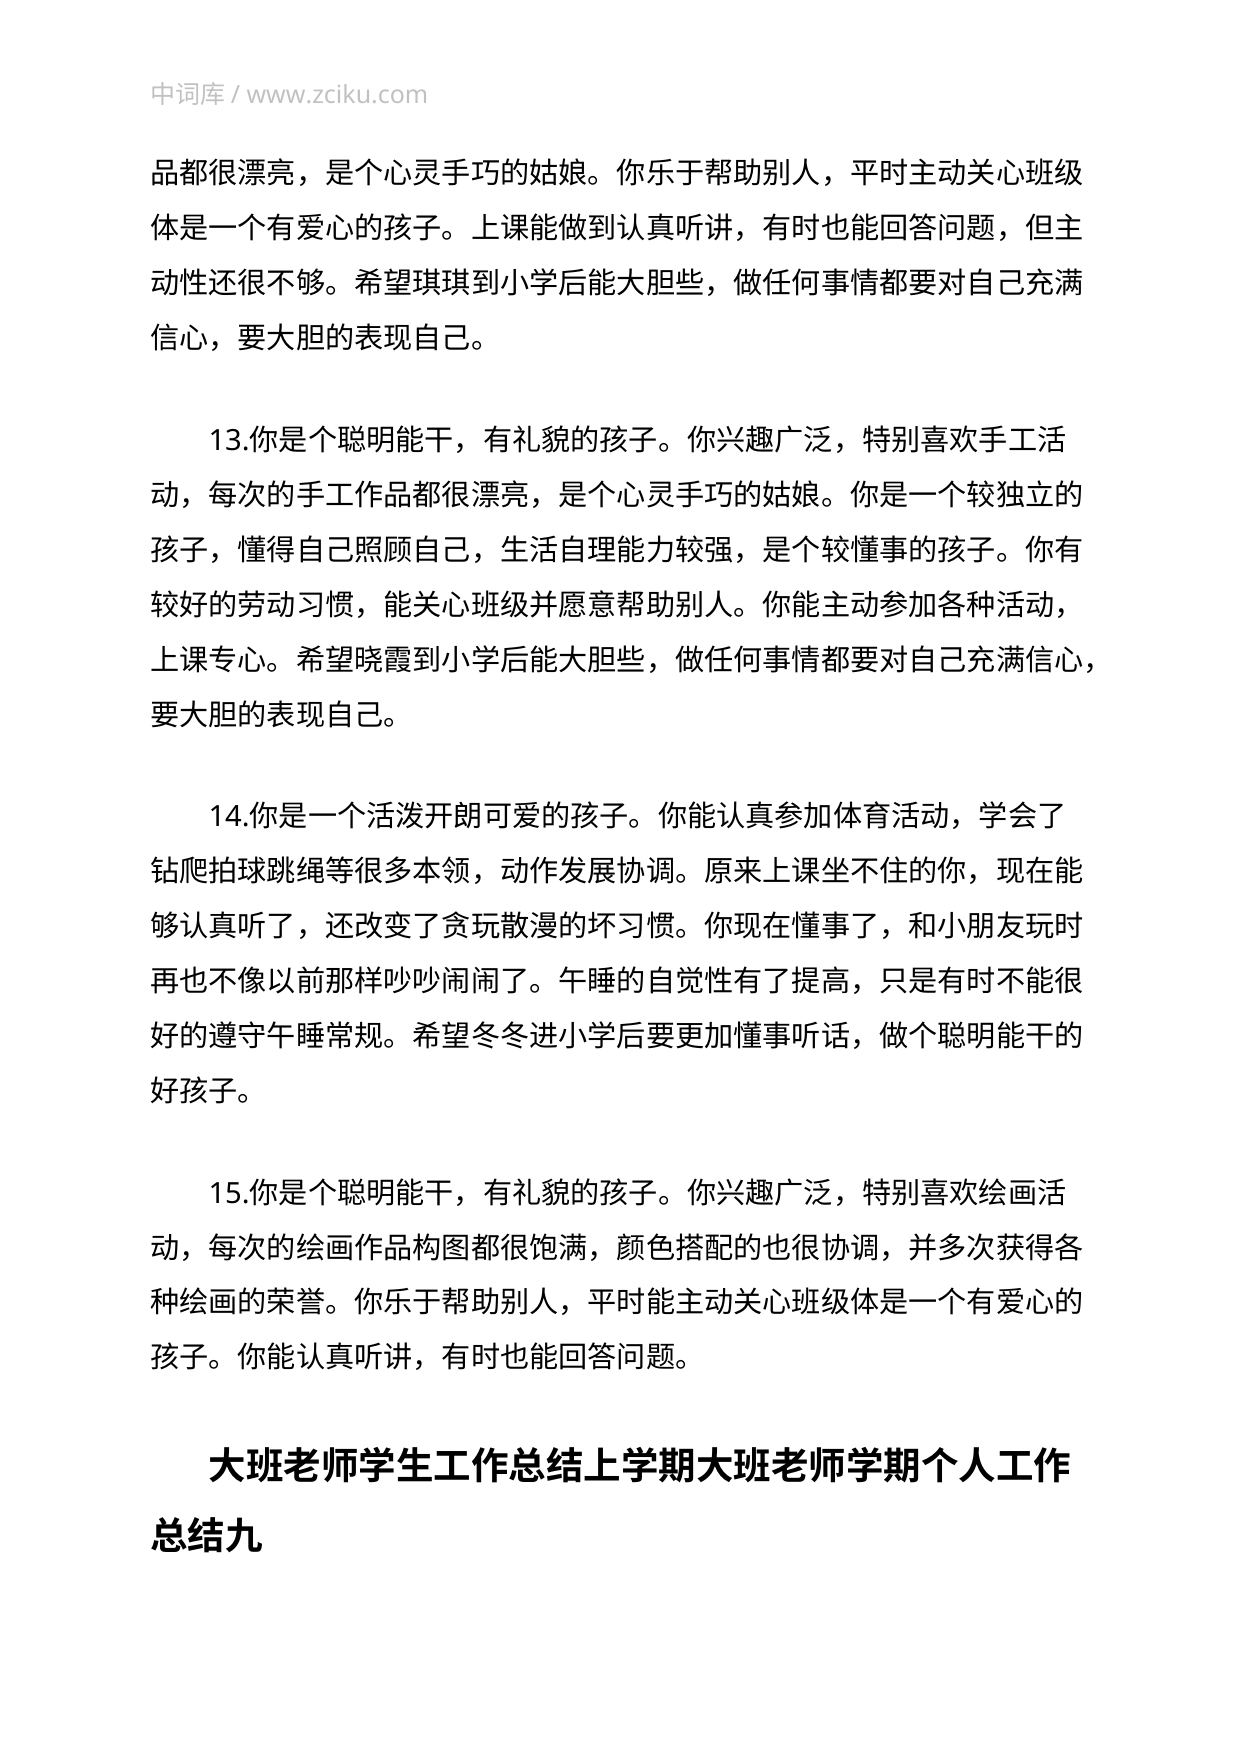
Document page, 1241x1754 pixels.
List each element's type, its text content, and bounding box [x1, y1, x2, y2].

text 13.你是个聪明能干，有礼貌的孩子。你兴趣广泛，特别喜欢手工活动，每次的手工作品都很漂亮，是个心灵手巧的姑娘。你是一个较独立的孩子，懂得自己照顾自己，生活自理能力较强，是个较懂事的孩子。你有较好的劳动习惯，能关心班级并愿意帮助别人。你能主动参加各种活动，上课专心。希望晓霞到小学后能大胆些，做任何事情都要对自己充满信心，要大胆的表现自己。 [150, 416, 1090, 733]
text 大班老师学生工作总结上学期大班老师学期个人工作总结九 [150, 1436, 1090, 1561]
text 14.你是一个活泼开朗可爱的孩子。你能认真参加体育活动，学会了钻爬拍球跳绳等很多本领，动作发展协调。原来上课坐不住的你，现在能够认真听了，还改变了贪玩散漫的坏习惯。你现在懂事了，和小朋友玩时再也不像以前那样吵吵闹闹了。午睡的自觉性有了提高，只是有时不能很好的遵守午睡常规。希望冬冬进小学后要更加懂事听话，做个聪明能干的好孩子。 [150, 793, 1090, 1110]
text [150, 150, 1090, 357]
text 15.你是个聪明能干，有礼貌的孩子。你兴趣广泛，特别喜欢绘画活动，每次的绘画作品构图都很饱满，颜色搭配的也很协调，并多次获得各种绘画的荣誉。你乐于帮助别人，平时能主动关心班级体是一个有爱心的孩子。你能认真听讲，有时也能回答问题。 [150, 1169, 1090, 1376]
